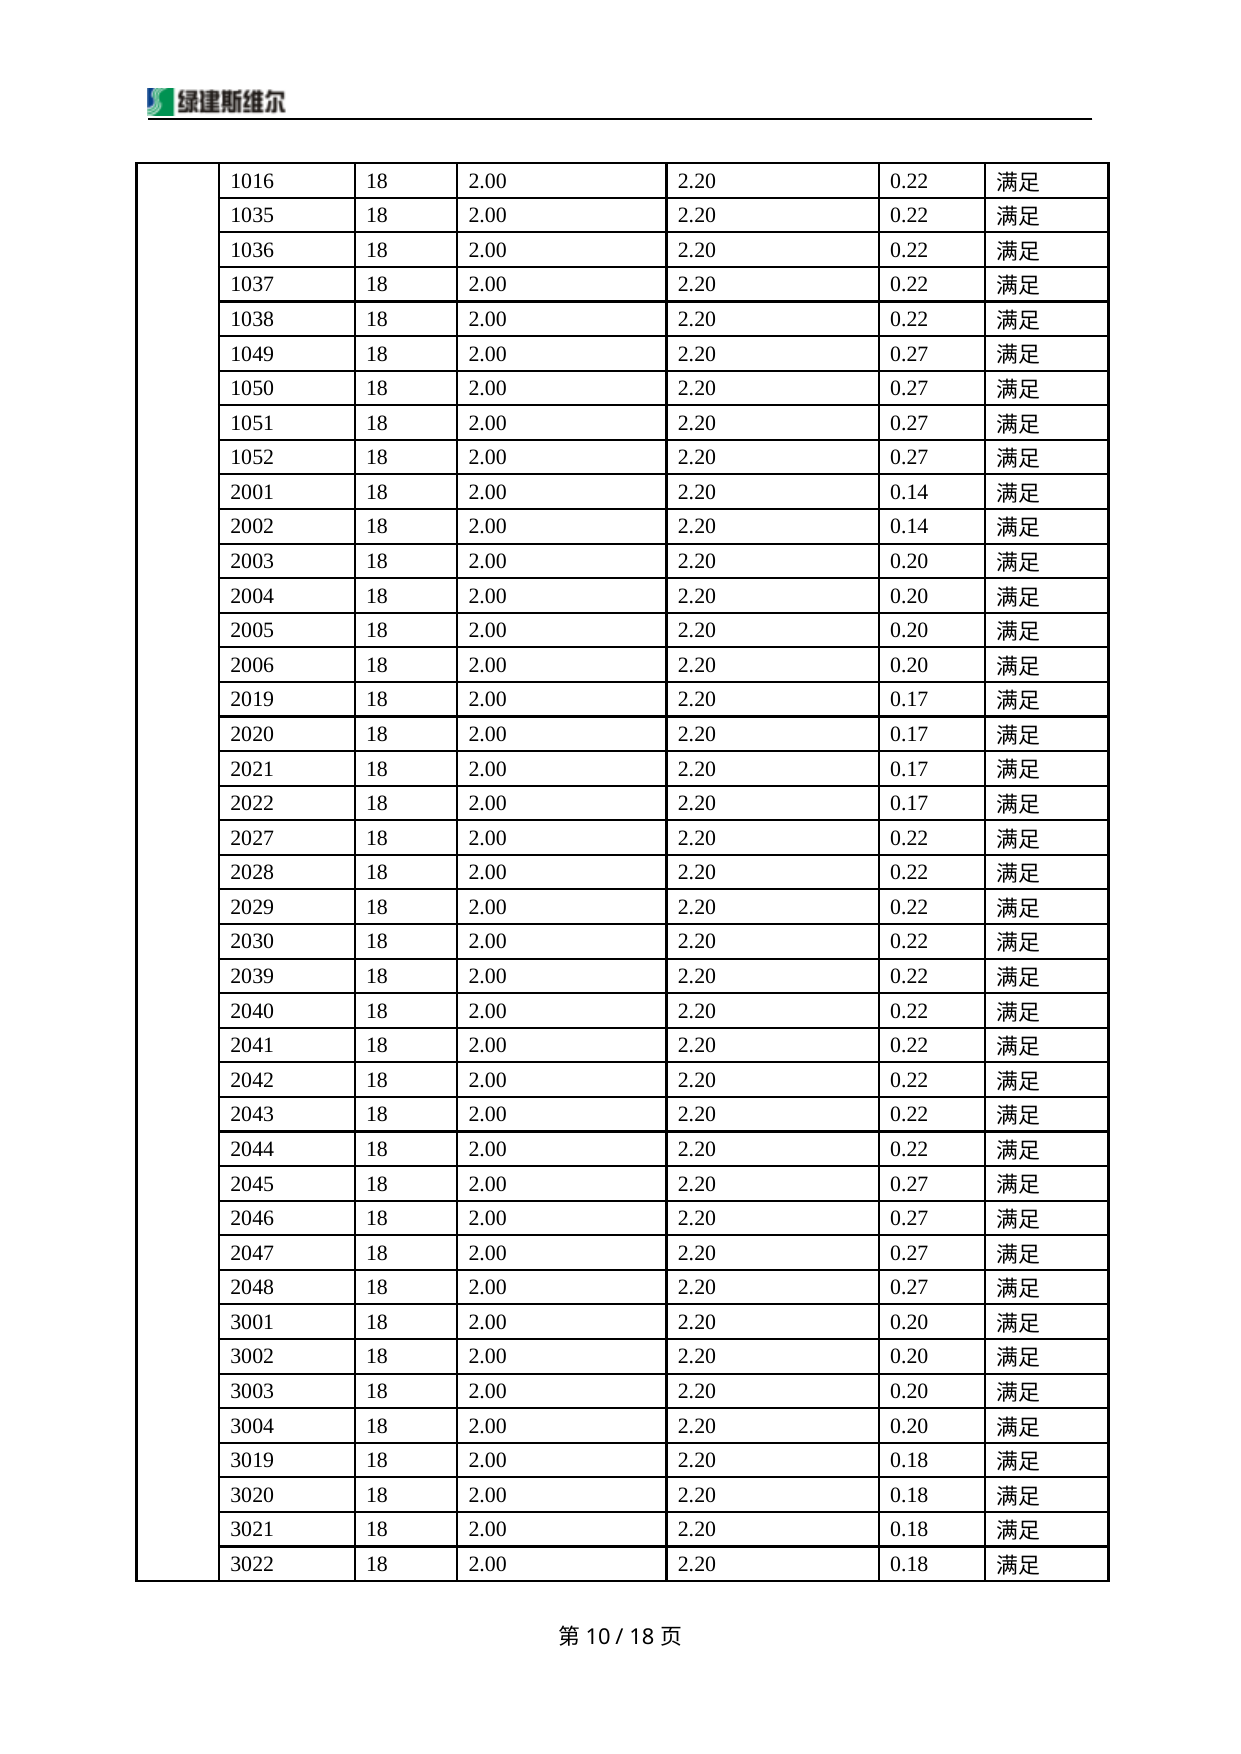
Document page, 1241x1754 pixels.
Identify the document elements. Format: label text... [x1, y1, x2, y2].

table_cell 0.18 [880, 1513, 984, 1545]
table_cell 2021 [220, 752, 354, 784]
table_cell 2.00 [458, 579, 665, 612]
table_cell 18 [356, 960, 456, 992]
table_cell 满足 [986, 1202, 1107, 1234]
table_cell 2.20 [668, 752, 878, 784]
table_cell 2.00 [458, 233, 665, 266]
table_cell 18 [356, 1167, 456, 1199]
table_cell 0.27 [880, 1167, 984, 1199]
table_cell 2.20 [668, 856, 878, 888]
table_cell 18 [356, 441, 456, 473]
table_cell 满足 [986, 890, 1107, 923]
table_cell 2.00 [458, 1548, 665, 1580]
table_cell 2.20 [668, 1340, 878, 1372]
table_cell 满足 [986, 372, 1107, 404]
table_cell 18 [356, 683, 456, 715]
table_cell 2.20 [668, 1167, 878, 1199]
table_cell 0.20 [880, 579, 984, 612]
table_cell 2.00 [458, 441, 665, 473]
table_cell 2029 [220, 890, 354, 923]
table_cell 2.20 [668, 1548, 878, 1580]
table_cell 2.00 [458, 683, 665, 715]
table_cell 2047 [220, 1236, 354, 1269]
table_cell 2.20 [668, 1236, 878, 1269]
table_cell 2.20 [668, 1063, 878, 1096]
table_cell 2.00 [458, 1305, 665, 1338]
table_cell 2022 [220, 787, 354, 819]
table_cell 2.00 [458, 856, 665, 888]
table_cell 1037 [220, 268, 354, 300]
table_cell 2.00 [458, 960, 665, 992]
table_cell 18 [356, 1548, 456, 1580]
table_cell 2039 [220, 960, 354, 992]
table_cell 2.20 [668, 1478, 878, 1511]
table_cell 2.00 [458, 925, 665, 957]
table_cell 2.20 [668, 1305, 878, 1338]
table_cell 满足 [986, 856, 1107, 888]
table_cell 2.20 [668, 164, 878, 197]
table_cell 满足 [986, 199, 1107, 231]
table_cell 0.22 [880, 268, 984, 300]
table_cell 满足 [986, 614, 1107, 646]
table_cell 0.22 [880, 821, 984, 854]
table_cell 满足 [986, 1444, 1107, 1476]
table_cell 满足 [986, 1478, 1107, 1511]
table_cell 2.20 [668, 1029, 878, 1061]
table_cell 满足 [986, 303, 1107, 335]
table_cell 满足 [986, 960, 1107, 992]
table_cell 18 [356, 1029, 456, 1061]
table_cell 满足 [986, 925, 1107, 957]
table_cell 2045 [220, 1167, 354, 1199]
table_cell 18 [356, 372, 456, 404]
table_cell 18 [356, 890, 456, 923]
table_cell 1036 [220, 233, 354, 266]
table_cell 3001 [220, 1305, 354, 1338]
table_cell 2.00 [458, 164, 665, 197]
table_cell 2.00 [458, 718, 665, 750]
table_cell 0.22 [880, 994, 984, 1027]
table_cell 2.20 [668, 1098, 878, 1130]
table_cell 18 [356, 303, 456, 335]
table_cell 18 [356, 752, 456, 784]
table_cell 满足 [986, 1548, 1107, 1580]
table_cell 0.17 [880, 718, 984, 750]
table_cell 满足 [986, 233, 1107, 266]
table_cell 2.20 [668, 718, 878, 750]
table_cell 2.00 [458, 337, 665, 369]
table_cell 2.20 [668, 233, 878, 266]
table_cell 2.20 [668, 475, 878, 508]
table_cell 满足 [986, 1236, 1107, 1269]
table_cell 1052 [220, 441, 354, 473]
table_cell 2.00 [458, 1202, 665, 1234]
table_cell 2.20 [668, 821, 878, 854]
table_cell 18 [356, 1098, 456, 1130]
table_cell 3003 [220, 1375, 354, 1407]
table_cell 2.20 [668, 303, 878, 335]
table_cell 2.00 [458, 1098, 665, 1130]
table_cell 0.27 [880, 1202, 984, 1234]
table_cell 满足 [986, 1513, 1107, 1545]
table_cell 满足 [986, 545, 1107, 577]
table_cell 满足 [986, 164, 1107, 197]
table_cell 0.20 [880, 648, 984, 681]
table_cell 18 [356, 268, 456, 300]
table_cell 18 [356, 406, 456, 439]
table_cell 0.27 [880, 337, 984, 369]
table_cell 3022 [220, 1548, 354, 1580]
table_cell 满足 [986, 1098, 1107, 1130]
table_cell 3021 [220, 1513, 354, 1545]
table_cell 18 [356, 1409, 456, 1442]
table_cell 2.20 [668, 960, 878, 992]
table_cell 2.20 [668, 1202, 878, 1234]
table_cell 2.20 [668, 1271, 878, 1303]
table_cell 1038 [220, 303, 354, 335]
table_cell 2.00 [458, 1271, 665, 1303]
table_cell 18 [356, 1236, 456, 1269]
table_cell 2.20 [668, 890, 878, 923]
table_cell 0.22 [880, 960, 984, 992]
table_cell 1051 [220, 406, 354, 439]
table_cell 1050 [220, 372, 354, 404]
table_cell 2027 [220, 821, 354, 854]
table_cell 18 [356, 614, 456, 646]
table_cell 18 [356, 1133, 456, 1165]
table_cell 0.20 [880, 1305, 984, 1338]
table_cell 2.00 [458, 510, 665, 542]
table_cell 0.20 [880, 545, 984, 577]
table_cell 1016 [220, 164, 354, 197]
table_cell 18 [356, 1340, 456, 1372]
table_cell 18 [356, 925, 456, 957]
table_cell 2.00 [458, 372, 665, 404]
table_cell 满足 [986, 683, 1107, 715]
table_cell 满足 [986, 1133, 1107, 1165]
table_cell 18 [356, 233, 456, 266]
table_cell 2046 [220, 1202, 354, 1234]
table_cell 2.00 [458, 1167, 665, 1199]
table_cell 2.00 [458, 1340, 665, 1372]
table_cell 2.00 [458, 406, 665, 439]
table_cell 2.20 [668, 1444, 878, 1476]
table_cell 18 [356, 856, 456, 888]
table_cell 满足 [986, 337, 1107, 369]
table_cell 2.00 [458, 1029, 665, 1061]
table_cell 2.00 [458, 268, 665, 300]
table_cell 2.20 [668, 268, 878, 300]
table_cell 0.22 [880, 890, 984, 923]
table_cell 2.00 [458, 648, 665, 681]
table_cell 2.20 [668, 510, 878, 542]
table_cell 满足 [986, 268, 1107, 300]
table_cell 0.17 [880, 787, 984, 819]
table_cell 0.20 [880, 1409, 984, 1442]
table_cell 2.00 [458, 1063, 665, 1096]
table_cell 2.20 [668, 441, 878, 473]
table_cell 2006 [220, 648, 354, 681]
table_cell 0.22 [880, 164, 984, 197]
table_cell 2040 [220, 994, 354, 1027]
table_cell 0.22 [880, 856, 984, 888]
table_cell 0.14 [880, 510, 984, 542]
table_cell 1049 [220, 337, 354, 369]
table_cell 2003 [220, 545, 354, 577]
table_cell 18 [356, 579, 456, 612]
table_cell 1035 [220, 199, 354, 231]
table_cell 2005 [220, 614, 354, 646]
table_cell 2004 [220, 579, 354, 612]
table_cell 2.00 [458, 199, 665, 231]
table_cell 满足 [986, 441, 1107, 473]
table_cell 0.22 [880, 925, 984, 957]
table_cell 满足 [986, 1271, 1107, 1303]
table_cell 2019 [220, 683, 354, 715]
table_cell 满足 [986, 475, 1107, 508]
table_cell 2.20 [668, 994, 878, 1027]
table_cell 2.00 [458, 1513, 665, 1545]
table_cell 0.20 [880, 1375, 984, 1407]
table_cell 2028 [220, 856, 354, 888]
table_cell 2.20 [668, 683, 878, 715]
table_cell 18 [356, 199, 456, 231]
table_cell 0.22 [880, 1029, 984, 1061]
table_cell 18 [356, 1478, 456, 1511]
table_cell 2.00 [458, 994, 665, 1027]
table_cell 2.20 [668, 1409, 878, 1442]
table_cell 18 [356, 1271, 456, 1303]
table_cell 满足 [986, 821, 1107, 854]
table_cell 18 [356, 510, 456, 542]
table_cell 满足 [986, 1167, 1107, 1199]
table_cell 18 [356, 787, 456, 819]
table_cell 0.20 [880, 614, 984, 646]
table_cell 2.20 [668, 614, 878, 646]
table_cell 18 [356, 1202, 456, 1234]
table_cell 0.17 [880, 752, 984, 784]
table_cell 3019 [220, 1444, 354, 1476]
table_cell 2.00 [458, 752, 665, 784]
table_cell 满足 [986, 994, 1107, 1027]
table_cell 0.18 [880, 1478, 984, 1511]
table_cell 0.18 [880, 1444, 984, 1476]
table_cell 2044 [220, 1133, 354, 1165]
table_cell 18 [356, 1305, 456, 1338]
table_cell 0.27 [880, 406, 984, 439]
table_cell 0.27 [880, 372, 984, 404]
table_cell 2030 [220, 925, 354, 957]
table_cell 2002 [220, 510, 354, 542]
table_cell 2.00 [458, 1133, 665, 1165]
table_cell 2.20 [668, 579, 878, 612]
table_cell 18 [356, 475, 456, 508]
table_cell 满足 [986, 1063, 1107, 1096]
table_cell 0.18 [880, 1548, 984, 1580]
table_cell 满足 [986, 787, 1107, 819]
table_cell 2041 [220, 1029, 354, 1061]
table_cell 0.22 [880, 303, 984, 335]
table_cell 满足 [986, 1409, 1107, 1442]
table_cell 满足 [986, 510, 1107, 542]
table_cell 0.22 [880, 199, 984, 231]
table_cell 2.00 [458, 1444, 665, 1476]
table_cell 18 [356, 337, 456, 369]
table_cell 0.14 [880, 475, 984, 508]
table_cell 0.27 [880, 1236, 984, 1269]
table_cell 2.20 [668, 1375, 878, 1407]
table_cell 2.20 [668, 648, 878, 681]
table_cell 满足 [986, 1340, 1107, 1372]
table_cell 2.00 [458, 1409, 665, 1442]
table_cell 0.22 [880, 1098, 984, 1130]
table_cell 18 [356, 994, 456, 1027]
table_cell 2.00 [458, 545, 665, 577]
table_cell 2.00 [458, 821, 665, 854]
table_cell 0.22 [880, 1063, 984, 1096]
table_cell 18 [356, 648, 456, 681]
table_cell 2043 [220, 1098, 354, 1130]
table_cell 0.22 [880, 1133, 984, 1165]
table_cell 0.27 [880, 1271, 984, 1303]
table_cell 0.17 [880, 683, 984, 715]
table_cell 2.20 [668, 545, 878, 577]
table_cell 2.20 [668, 1513, 878, 1545]
table_cell 满足 [986, 1375, 1107, 1407]
table_cell 18 [356, 164, 456, 197]
table_cell 2.00 [458, 1478, 665, 1511]
table_cell 2.20 [668, 787, 878, 819]
table_cell 满足 [986, 1029, 1107, 1061]
table_cell 2001 [220, 475, 354, 508]
table_cell 2048 [220, 1271, 354, 1303]
table_cell 满足 [986, 1305, 1107, 1338]
table_cell 满足 [986, 718, 1107, 750]
table_cell 18 [356, 1375, 456, 1407]
table_cell 2.00 [458, 890, 665, 923]
table_cell 2.00 [458, 614, 665, 646]
table_cell 18 [356, 1063, 456, 1096]
table_cell 3020 [220, 1478, 354, 1511]
table_cell 0.27 [880, 441, 984, 473]
table_cell 18 [356, 718, 456, 750]
table_cell 2.00 [458, 787, 665, 819]
table_cell 2.20 [668, 199, 878, 231]
table_cell 2.20 [668, 1133, 878, 1165]
table_cell 2.00 [458, 1236, 665, 1269]
table_cell 0.20 [880, 1340, 984, 1372]
table_cell 满足 [986, 648, 1107, 681]
table_cell 3004 [220, 1409, 354, 1442]
table_cell 2.00 [458, 1375, 665, 1407]
table_cell 满足 [986, 752, 1107, 784]
table_cell 3002 [220, 1340, 354, 1372]
table_cell 2.20 [668, 925, 878, 957]
table_cell 2.20 [668, 406, 878, 439]
table_cell 2020 [220, 718, 354, 750]
table_cell 满足 [986, 579, 1107, 612]
table_cell 0.22 [880, 233, 984, 266]
table_cell 18 [356, 821, 456, 854]
picture [147, 88, 289, 116]
table_cell 2.00 [458, 475, 665, 508]
table_cell 18 [356, 1513, 456, 1545]
table_cell 2.20 [668, 337, 878, 369]
table_cell 2.00 [458, 303, 665, 335]
table_cell 2.20 [668, 372, 878, 404]
table_cell 满足 [986, 406, 1107, 439]
table_cell 18 [356, 545, 456, 577]
table_cell 18 [356, 1444, 456, 1476]
table_cell 2042 [220, 1063, 354, 1096]
